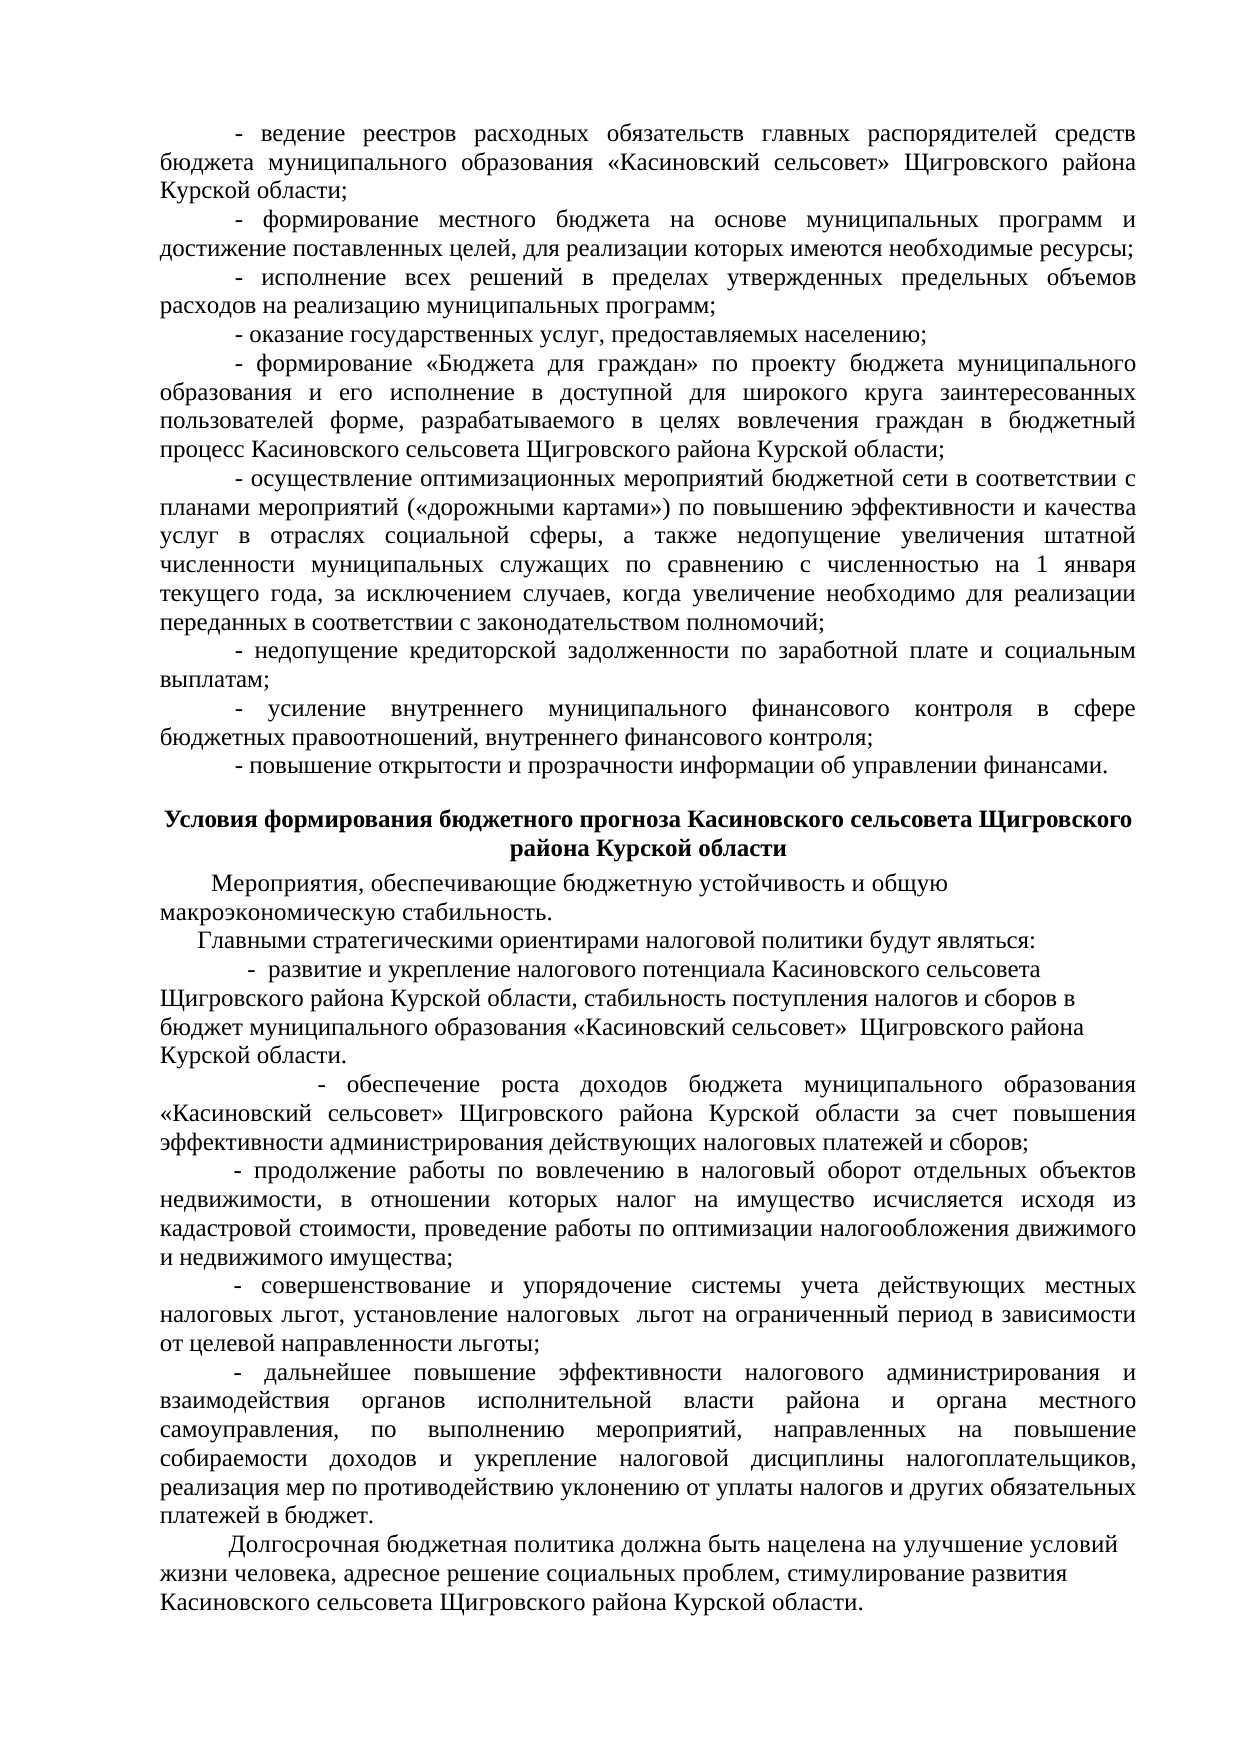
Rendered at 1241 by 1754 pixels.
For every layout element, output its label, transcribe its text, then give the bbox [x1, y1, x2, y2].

text Долгосрочная бюджетная политика должна быть нацелена на улучшение условий жизни человека, адресное решение социальных проблем, стимулирование развития Касиновского сельсовета Щигровского района Курской области. [159, 1529, 1137, 1616]
text - дальнейшее повышение эффективности налогового администрирования и взаимодействия органов исполнительной власти района и органа местного самоуправления, по выполнению мероприятий, направленных на повышение собираемости доходов и укрепление налоговой дисциплины налогоплательщиков, реализация мер по противодействию уклонению от уплаты налогов и других обязательных платежей в бюджет. [159, 1357, 1137, 1529]
text Главными стратегическими ориентирами налоговой политики будут являться: [159, 926, 1137, 954]
text - исполнение всех решений в пределах утвержденных предельных объемов расходов на реализацию муниципальных программ; [159, 262, 1137, 319]
text - формирование местного бюджета на основе муниципальных программ и достижение поставленных целей, для реализации которых имеются необходимые ресурсы; [159, 204, 1137, 262]
text - совершенствование и упорядочение системы учета действующих местных налоговых льгот, установление налоговых льгот на ограниченный период в зависимости от целевой направленности льготы; [159, 1271, 1137, 1357]
text Мероприятия, обеспечивающие бюджетную устойчивость и общую макроэкономическую стабильность. [159, 868, 1137, 926]
text - недопущение кредиторской задолженности по заработной плате и социальным выплатам; [159, 636, 1137, 693]
text - усиление внутреннего муниципального финансового контроля в сфере бюджетных правоотношений, внутреннего финансового контроля; [159, 693, 1137, 751]
text - оказание государственных услуг, предоставляемых населению; [159, 319, 1137, 348]
text - формирование «Бюджета для граждан» по проекту бюджета муниципального образования и его исполнение в доступной для широкого круга заинтересованных пользователей форме, разрабатываемого в целях вовлечения граждан в бюджетный процесс Касиновского сельсовета Щигровского района Курской области; [159, 348, 1137, 463]
text - ведение реестров расходных обязательств главных распорядителей средств бюджета муниципального образования «Касиновский сельсовет» Щигровского района Курской области; [159, 118, 1137, 204]
text - обеспечение роста доходов бюджета муниципального образования «Касиновский сельсовет» Щигровского района Курской области за счет повышения эффективности администрирования действующих налоговых платежей и сборов; [159, 1069, 1137, 1156]
text - осуществление оптимизационных мероприятий бюджетной сети в соответствии с планами мероприятий («дорожными картами») по повышению эффективности и качества услуг в отраслях социальной сферы, а также недопущение увеличения штатной численности муниципальных служащих по сравнению с численностью на 1 января текущего года, за исключением случаев, когда увеличение необходимо для реализации переданных в соответствии с законодательством полномочий; [159, 463, 1137, 636]
text - развитие и укрепление налогового потенциала Касиновского сельсовета Щигровского района Курской области, стабильность поступления налогов и сборов в бюджет муниципального образования «Касиновский сельсовет» Щигровского района Курской области. [159, 954, 1137, 1069]
text - продолжение работы по вовлечению в налоговый оборот отдельных объектов недвижимости, в отношении которых налог на имущество исчисляется исходя из кадастровой стоимости, проведение работы по оптимизации налогообложения движимого и недвижимого имущества; [159, 1156, 1137, 1271]
subtitle Условия формирования бюджетного прогноза Касиновского сельсовета Щигровского района Курской области [159, 804, 1137, 862]
text - повышение открытости и прозрачности информации об управлении финансами. [159, 751, 1137, 779]
